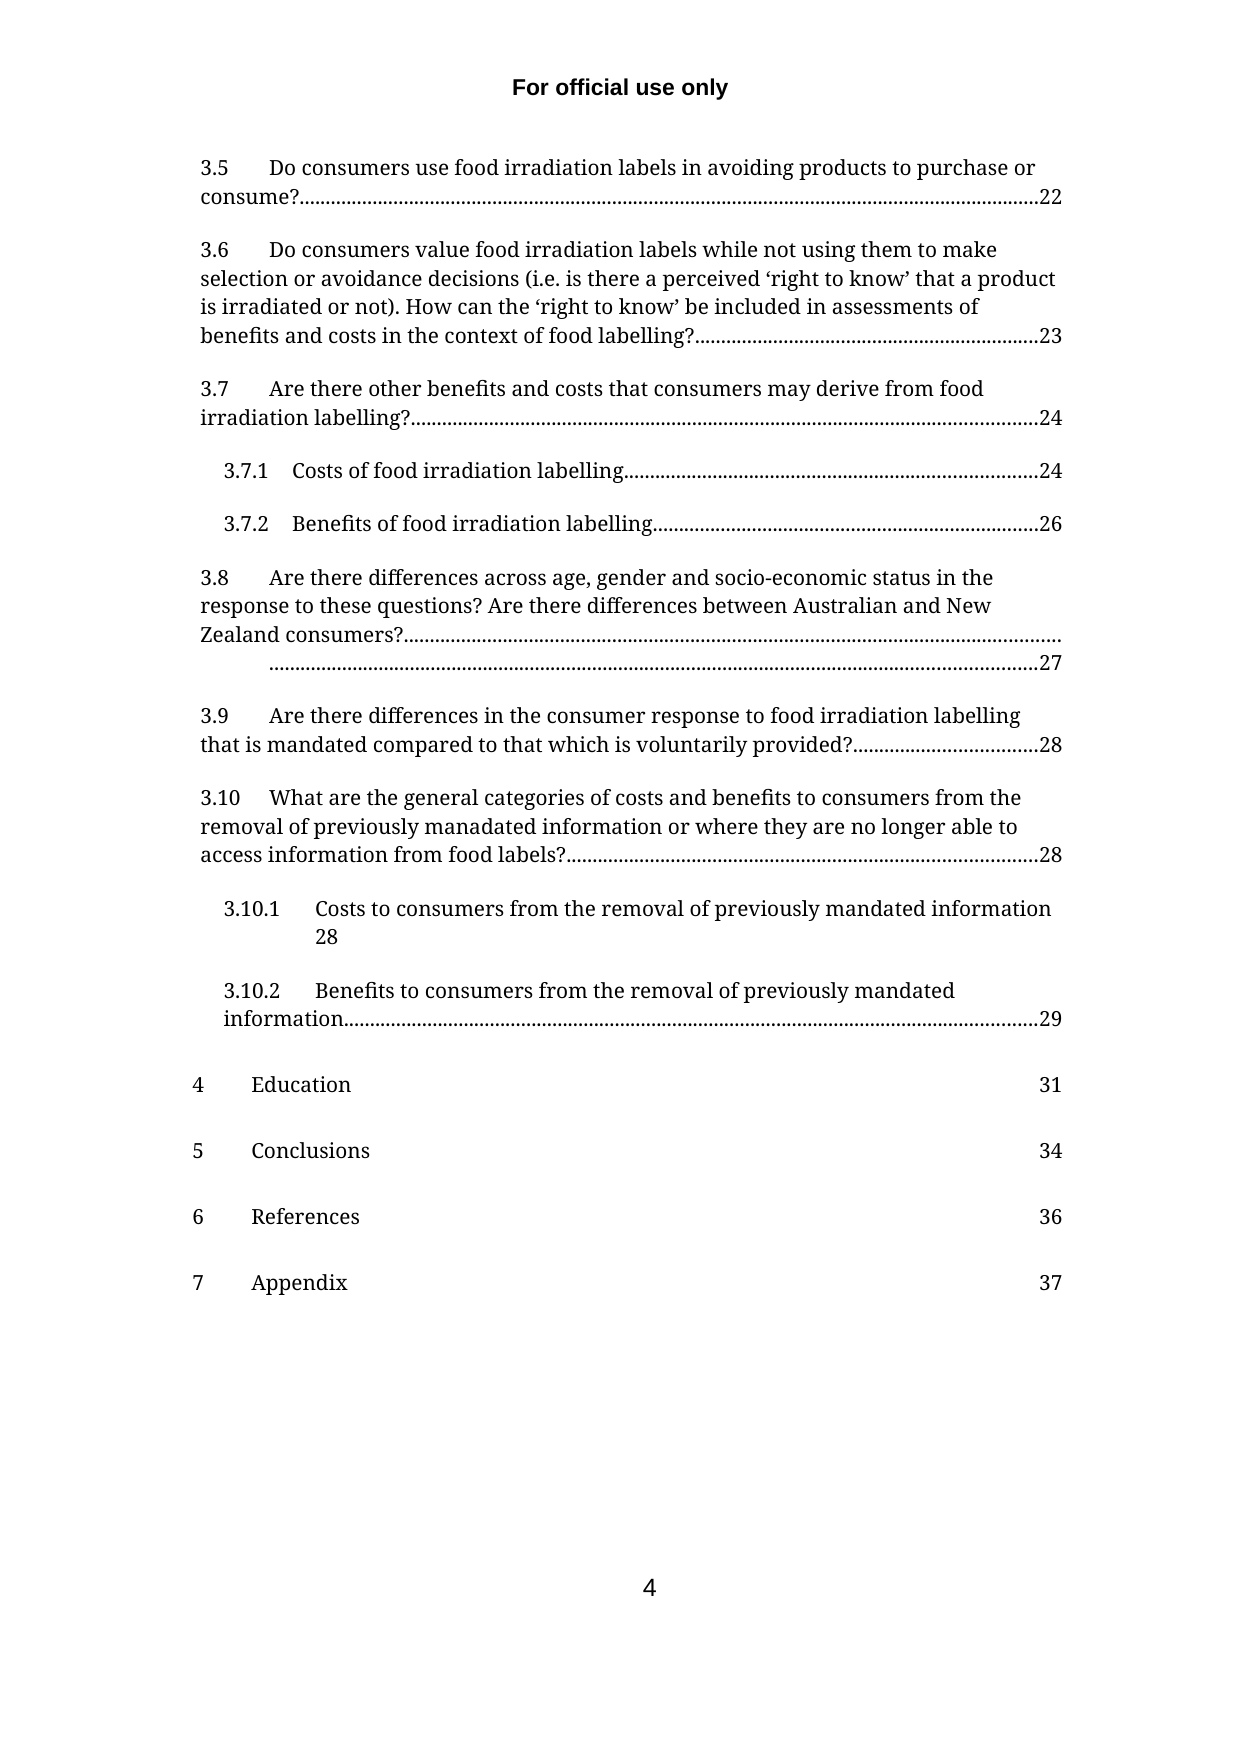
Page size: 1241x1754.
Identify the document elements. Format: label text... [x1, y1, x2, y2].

text 3.7 Are there other benefits and costs that consumers may derive from food irradiation labelling? 24 [200, 374, 1063, 431]
text 3.10 What are the general categories of costs and benefits to consumers from the removal of previously manadated information or where they are no longer able to access information from food labels? 28 [200, 783, 1063, 869]
text 3.9 Are there differences in the consumer response to food irradiation labelling that is mandated compared to that which is voluntarily provided? 28 [200, 702, 1063, 758]
text 7 Appendix 37 [192, 1268, 1063, 1296]
text 3.8 Are there differences across age, gender and socio-economic status in the response to these questions? Are there differences between Australian and New Zealand consumers? 27 [200, 563, 1063, 677]
text 4 Education 31 [192, 1070, 1063, 1098]
text 3.10.2 Benefits to consumers from the removal of previously mandated information 29 [223, 976, 1063, 1033]
text 3.10.1 Costs to consumers from the removal of previously mandated information 28 [223, 894, 1063, 951]
text 6 References 36 [192, 1202, 1063, 1230]
text 5 Conclusions 34 [192, 1136, 1063, 1164]
text 3.7.1 Costs of food irradiation labelling 24 [223, 456, 1063, 484]
text 3.7.2 Benefits of food irradiation labelling 26 [223, 509, 1063, 538]
text 3.5 Do consumers use food irradiation labels in avoiding products to purchase or consume? 22 [200, 153, 1063, 210]
text 3.6 Do consumers value food irradiation labels while not using them to make selection or avoidance decisions (i.e. is there a perceived ‘right to know’ that a product is irradiated or not). How can the ‘right to know’ be included in assessments of benefits and costs in the context of food labelling? 23 [200, 235, 1063, 349]
